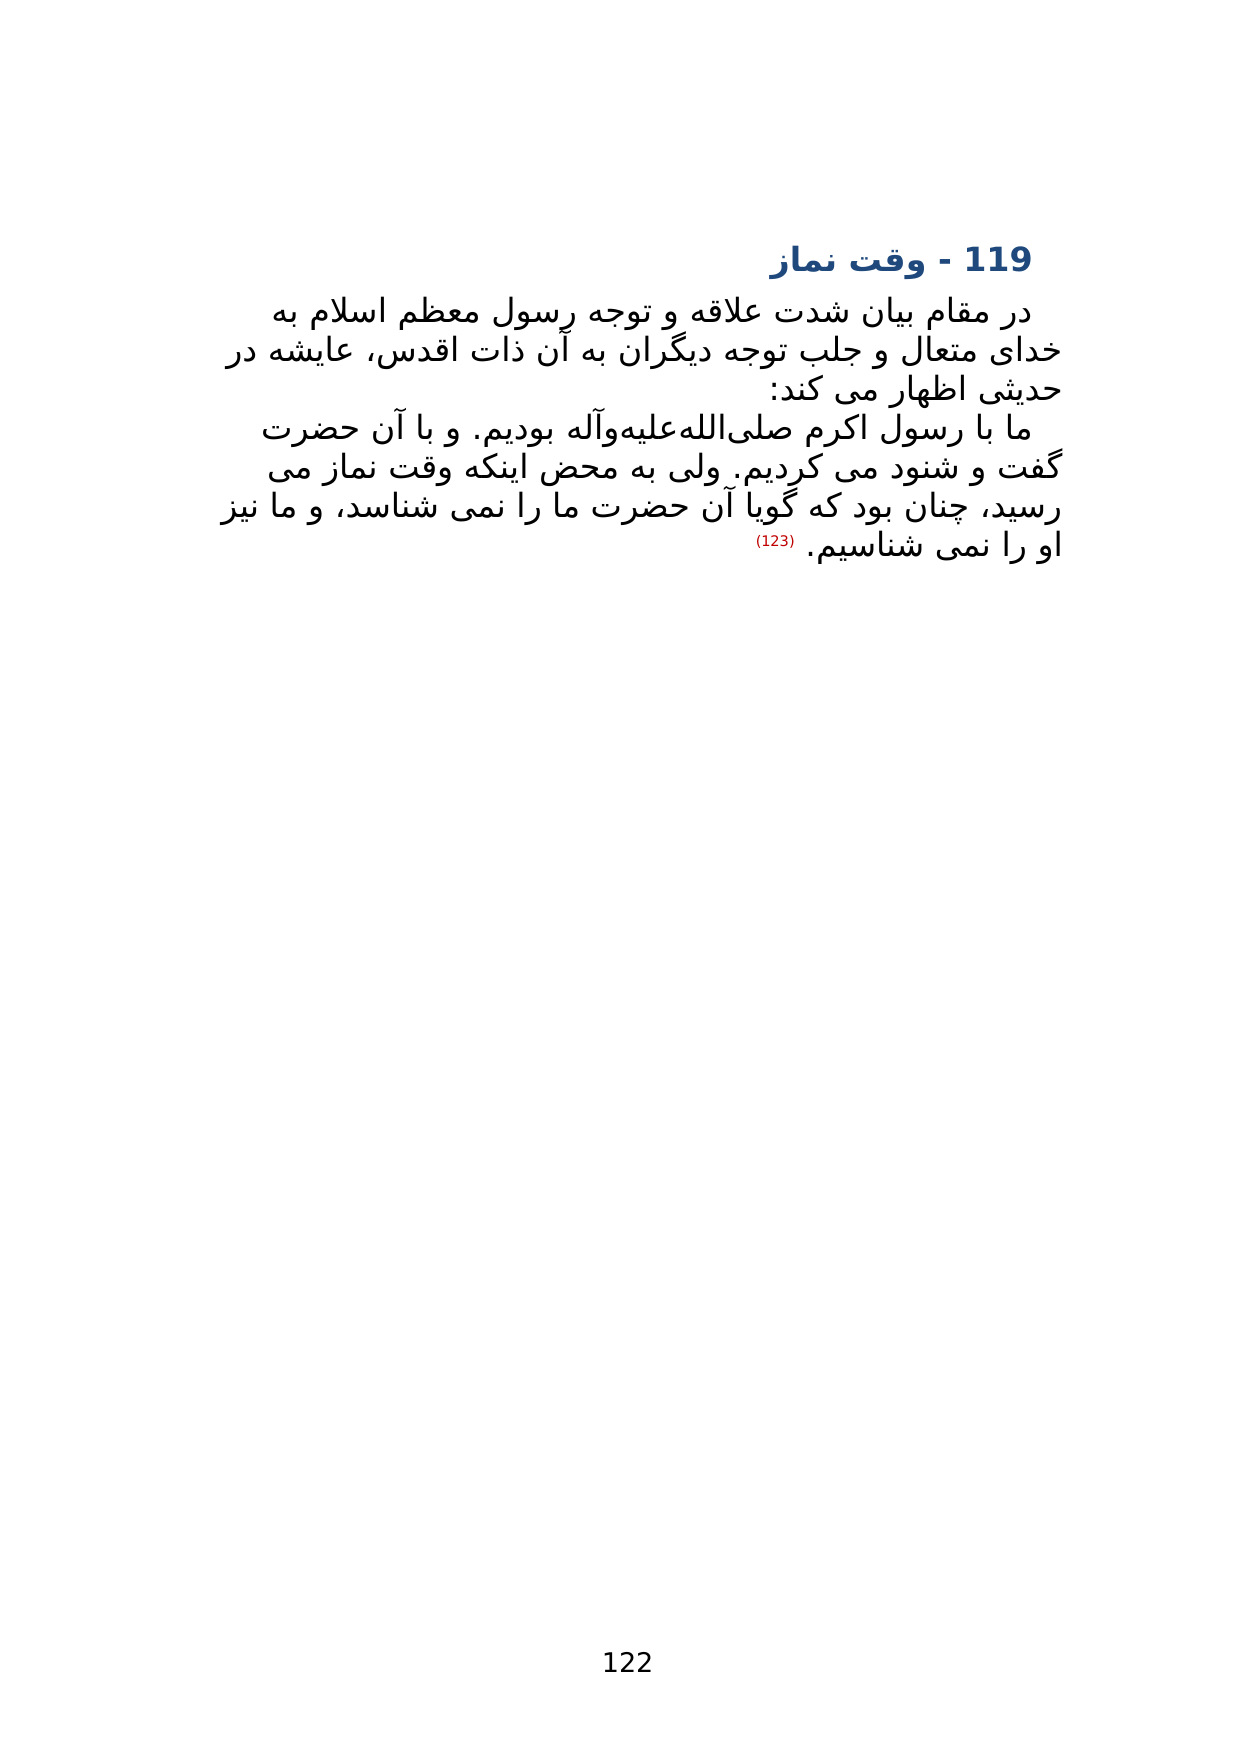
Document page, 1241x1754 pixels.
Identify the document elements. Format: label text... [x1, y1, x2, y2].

subtitle 119 - وقت نماز [192, 241, 1063, 279]
text ما با رسول اكرم صلى‌الله‌عليه‌وآله‌ بوديم. و با آن حضرت گفت و شنود مى كرديم. ولى به محض اينكه وقت نماز مى رسيد، چنان بود كه گويا آن حضرت ما را نمى شناسد، و ما نيز او را نمى شناسيم. (123) [192, 408, 1063, 564]
text در مقام بيان شدت علاقه و توجه رسول معظم اسلام به خداى متعال و جلب توجه ديگران به آن ذات اقدس، عايشه در حديثى اظهار مى كند: [192, 292, 1063, 408]
